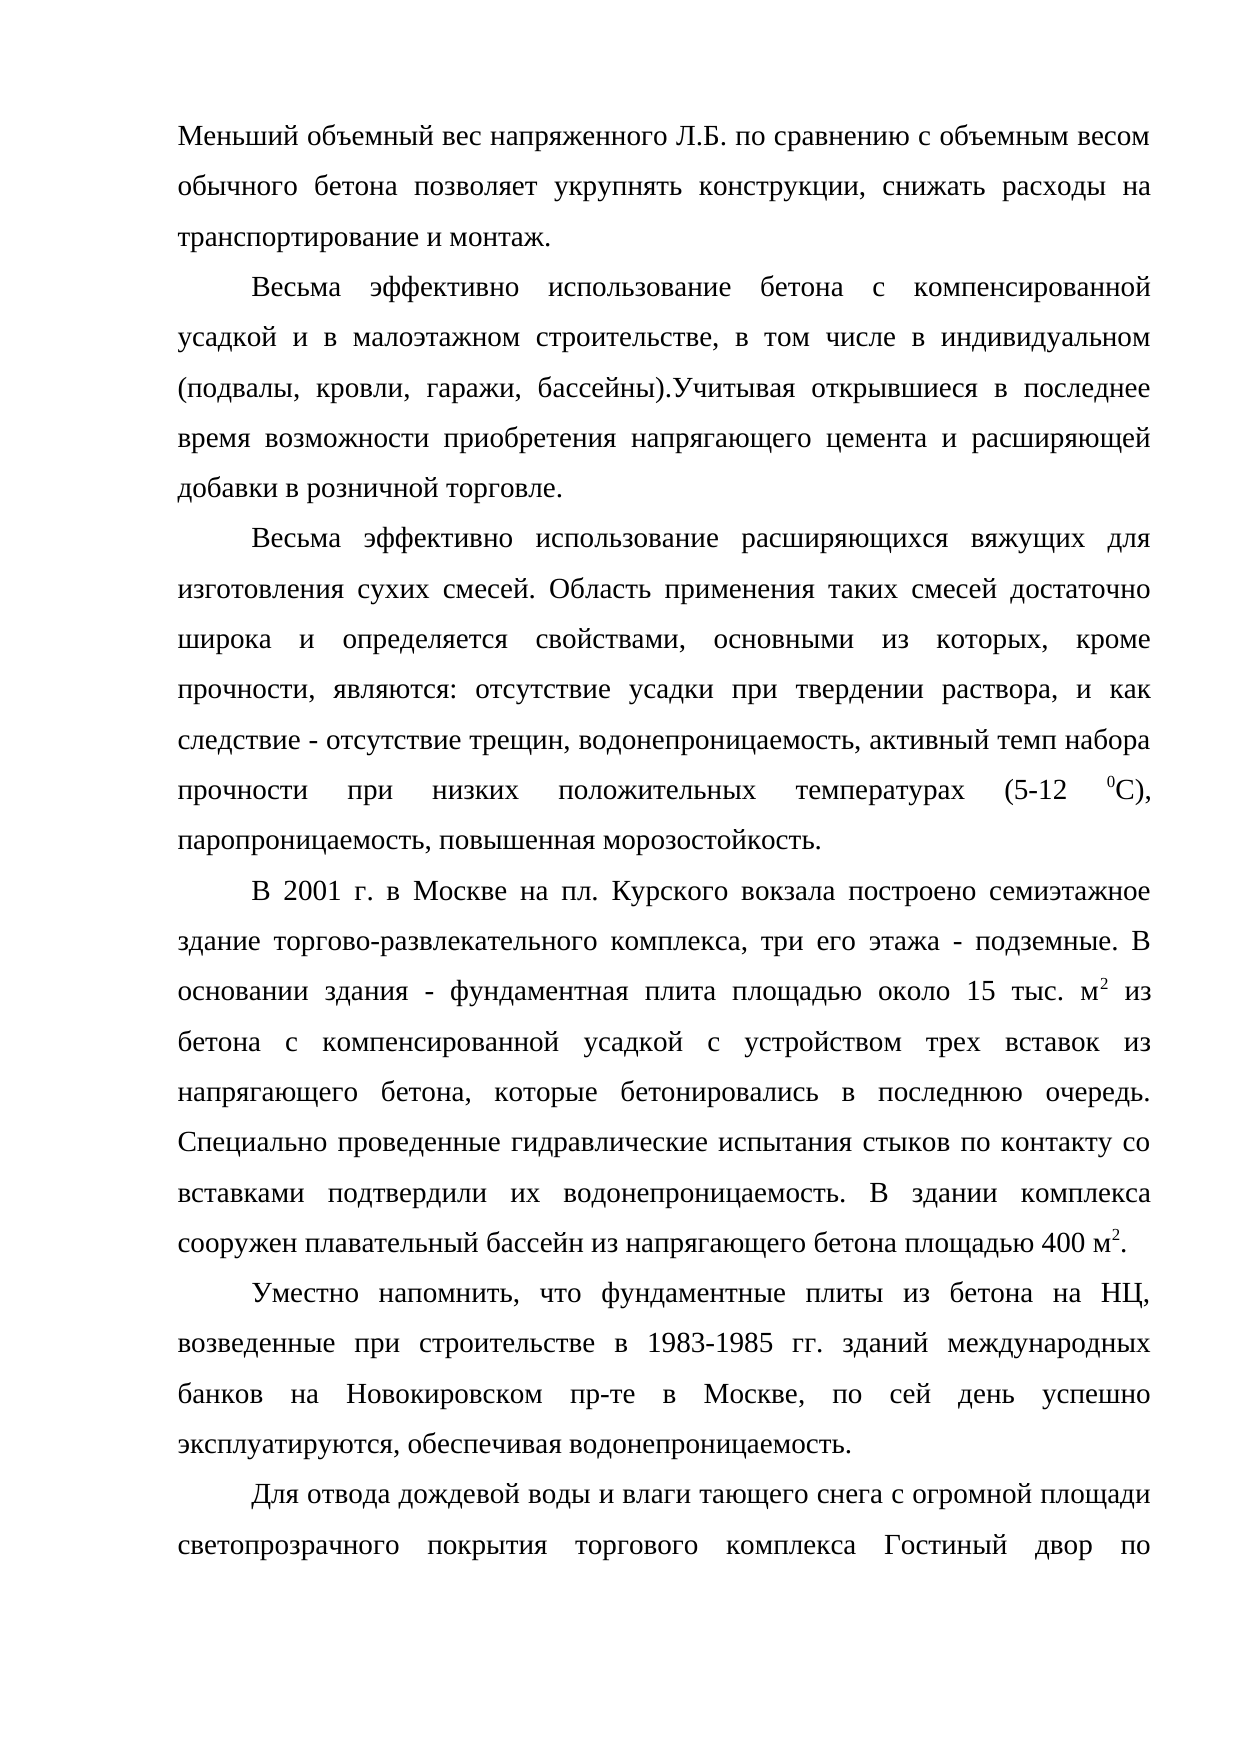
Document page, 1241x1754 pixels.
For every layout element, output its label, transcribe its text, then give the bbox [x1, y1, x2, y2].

text В 2001 г. в Москве на пл. Курского вокзала построено семиэтажное здание торгово-развлекательного комплекса, три его этажа - подземные. В основании здания - фундаментная плита площадью около 15 тыс. м2 из бетона с компенсированной усадкой с устройством трех вставок из напрягающего бетона, которые бетонировались в последнюю очередь. Специально проведенные гидравлические испытания стыков по контакту со вставками подтвердили их водонепроницаемость. В здании комплекса сооружен плавательный бассейн из напрягающего бетона площадью 400 м2. [177, 873, 1152, 1258]
text Весьма эффективно использование расширяющихся вяжущих для изготовления сухих смесей. Область применения таких смесей достаточно широка и определяется свойствами, основными из которых, кроме прочности, являются: отсутствие усадки при твердении раствора, и как следствие - отсутствие трещин, водонепроницаемость, активный темп набора прочности при низких положительных температурах (5-12 0С), паропроницаемость, повышенная морозостойкость. [177, 521, 1152, 856]
text Уместно напомнить, что фундаментные плиты из бетона на НЦ, возведенные при строительстве в 1983-1985 гг. зданий международных банков на Новокировском пр-те в Москве, по сей день успешно эксплуатируются, обеспечивая водонепроницаемость. [177, 1275, 1152, 1460]
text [177, 118, 1152, 252]
text Весьма эффективно использование бетона с компенсированной усадкой и в малоэтажном строительстве, в том числе в индивидуальном (подвалы, кровли, гаражи, бассейны).Учитывая открывшиеся в последнее время возможности приобретения напрягающего цемента и расширяющей добавки в розничной торговле. [177, 269, 1152, 504]
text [177, 1477, 1152, 1560]
